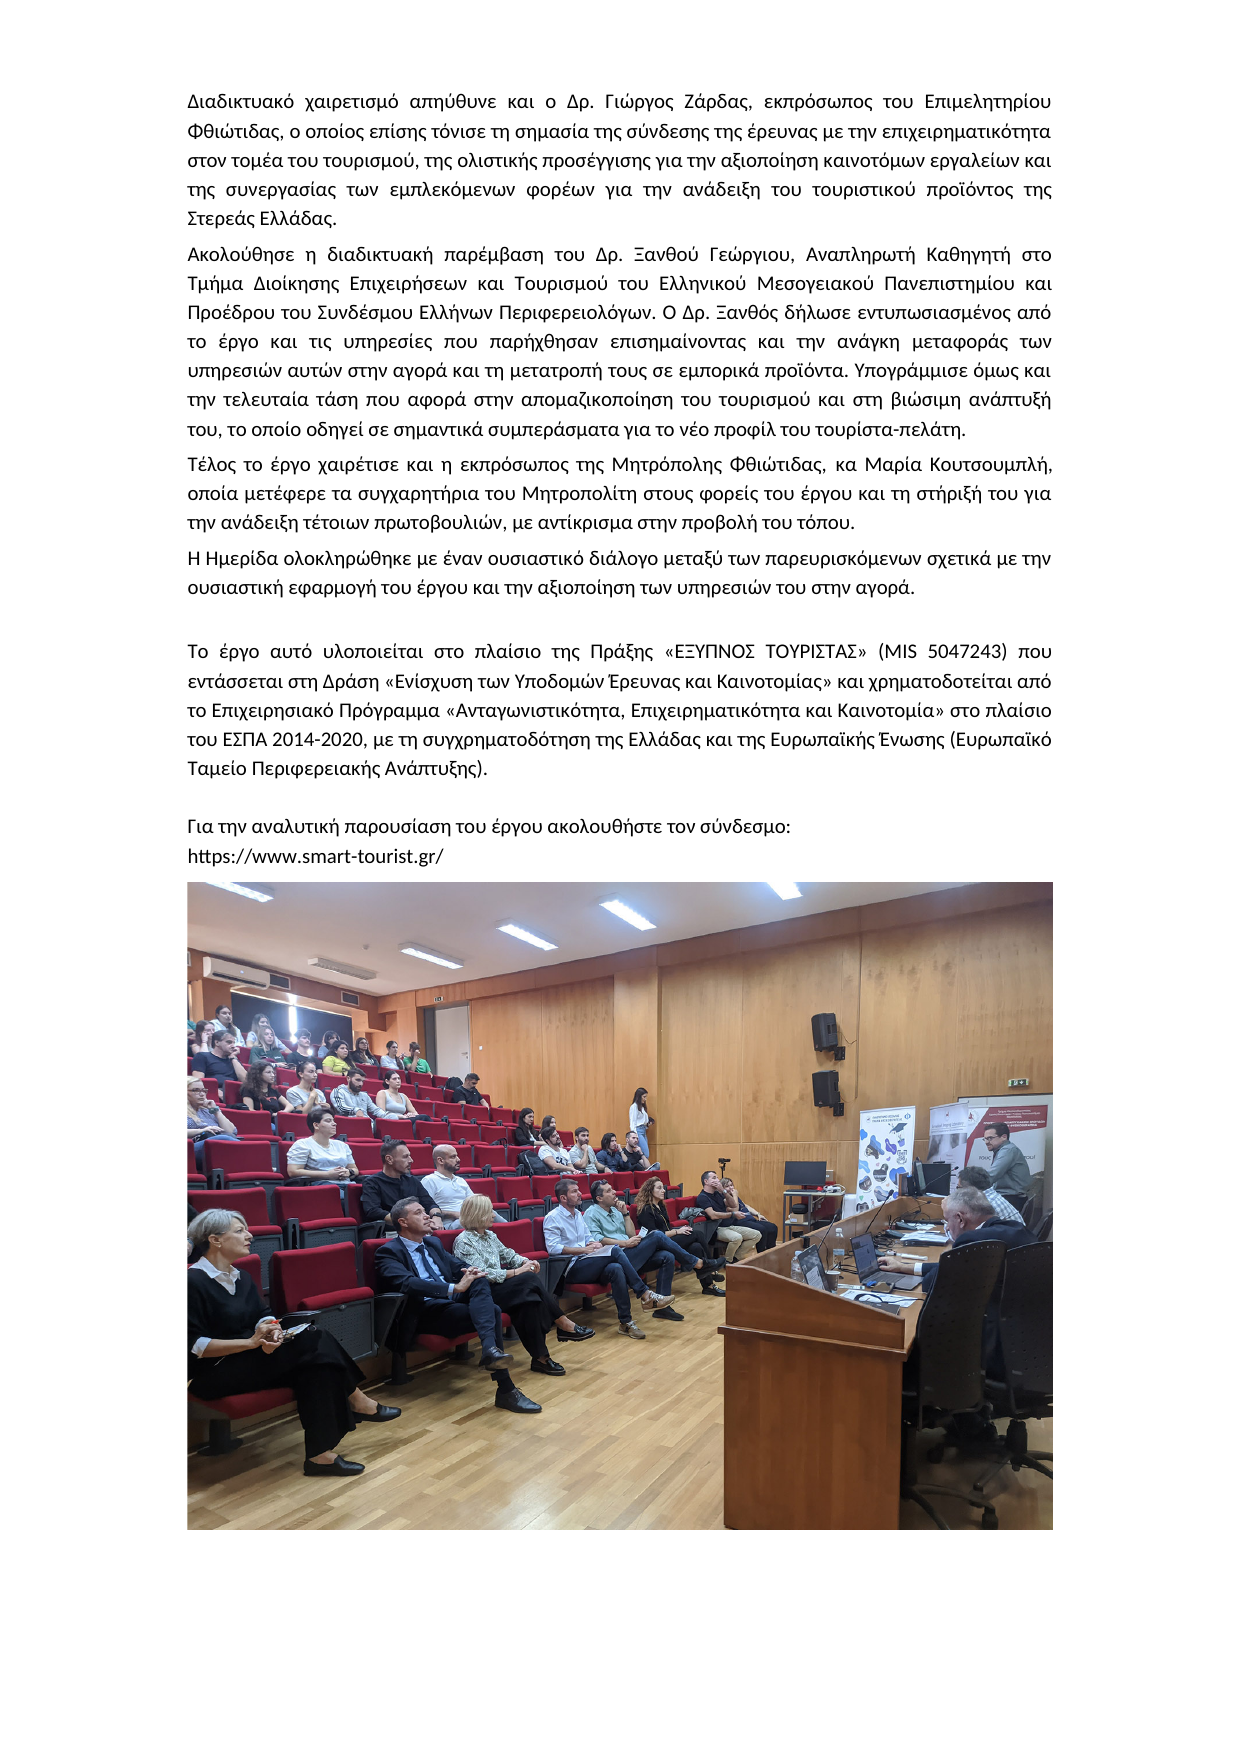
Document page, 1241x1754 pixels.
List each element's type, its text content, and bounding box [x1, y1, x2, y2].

text Ακολούθησε η διαδικτυακή παρέμβαση του Δρ. Ξανθού Γεώργιου, Αναπληρωτή Καθηγητή στο Τμήμα Διοίκησης Επιχειρήσεων και Τουρισμού του Ελληνικού Μεσογειακού Πανεπιστημίου και Προέδρου του Συνδέσμου Ελλήνων Περιφερειολόγων. Ο Δρ. Ξανθός δήλωσε εντυπωσιασμένος από το έργο και τις υπηρεσίες που παρήχθησαν επισημαίνοντας και την ανάγκη μεταφοράς των υπηρεσιών αυτών στην αγορά και τη μετατροπή τους σε εμπορικά προϊόντα. Υπογράμμισε όμως και την τελευταία τάση που αφορά στην απομαζικοποίηση του τουρισμού και στη βιώσιμη ανάπτυξή του, το οποίο οδηγεί σε σημαντικά συμπεράσματα για το νέο προφίλ του τουρίστα-πελάτη. [187, 241, 1053, 441]
text https://www.smart-tourist.gr/ [187, 843, 1053, 868]
text Για την αναλυτική παρουσίαση του έργου ακολουθήστε τον σύνδεσμο: [187, 814, 1053, 839]
text Διαδικτυακό χαιρετισμό απηύθυνε και ο Δρ. Γιώργος Ζάρδας, εκπρόσωπος του Επιμελητηρίου Φθιώτιδας, ο οποίος επίσης τόνισε τη σημασία της σύνδεσης της έρευνας με την επιχειρηματικότητα στον τομέα του τουρισμού, της ολιστικής προσέγγισης για την αξιοποίηση καινοτόμων εργαλείων και της συνεργασίας των εμπλεκόμενων φορέων για την ανάδειξη του τουριστικού προϊόντος της Στερεάς Ελλάδας. [187, 89, 1053, 231]
text Η Ημερίδα ολοκληρώθηκε με έναν ουσιαστικό διάλογο μεταξύ των παρευρισκόμενων σχετικά με την ουσιαστική εφαρμογή του έργου και την αξιοποίηση των υπηρεσιών του στην αγορά. [187, 545, 1053, 599]
picture [187, 882, 1053, 1530]
text Το έργο αυτό υλοποιείται στο πλαίσιο της Πράξης «ΕΞΥΠΝΟΣ ΤΟΥΡΙΣΤΑΣ» (MIS 5047243) που εντάσσεται στη Δράση «Ενίσχυση των Υποδομών Έρευνας και Καινοτομίας» και χρηματοδοτείται από το Επιχειρησιακό Πρόγραμμα «Ανταγωνιστικότητα, Επιχειρηματικότητα και Καινοτομία» στο πλαίσιο του ΕΣΠΑ 2014-2020, με τη συγχρηματοδότηση της Ελλάδας και της Ευρωπαϊκής Ένωσης (Ευρωπαϊκό Ταμείο Περιφερειακής Ανάπτυξης). [187, 639, 1053, 781]
text Τέλος το έργο χαιρέτισε και η εκπρόσωπος της Μητρόπολης Φθιώτιδας, κα Μαρία Κουτσουμπλή, οποία μετέφερε τα συγχαρητήρια του Μητροπολίτη στους φορείς του έργου και τη στήριξή του για την ανάδειξη τέτοιων πρωτοβουλιών, με αντίκρισμα στην προβολή του τόπου. [187, 451, 1053, 535]
